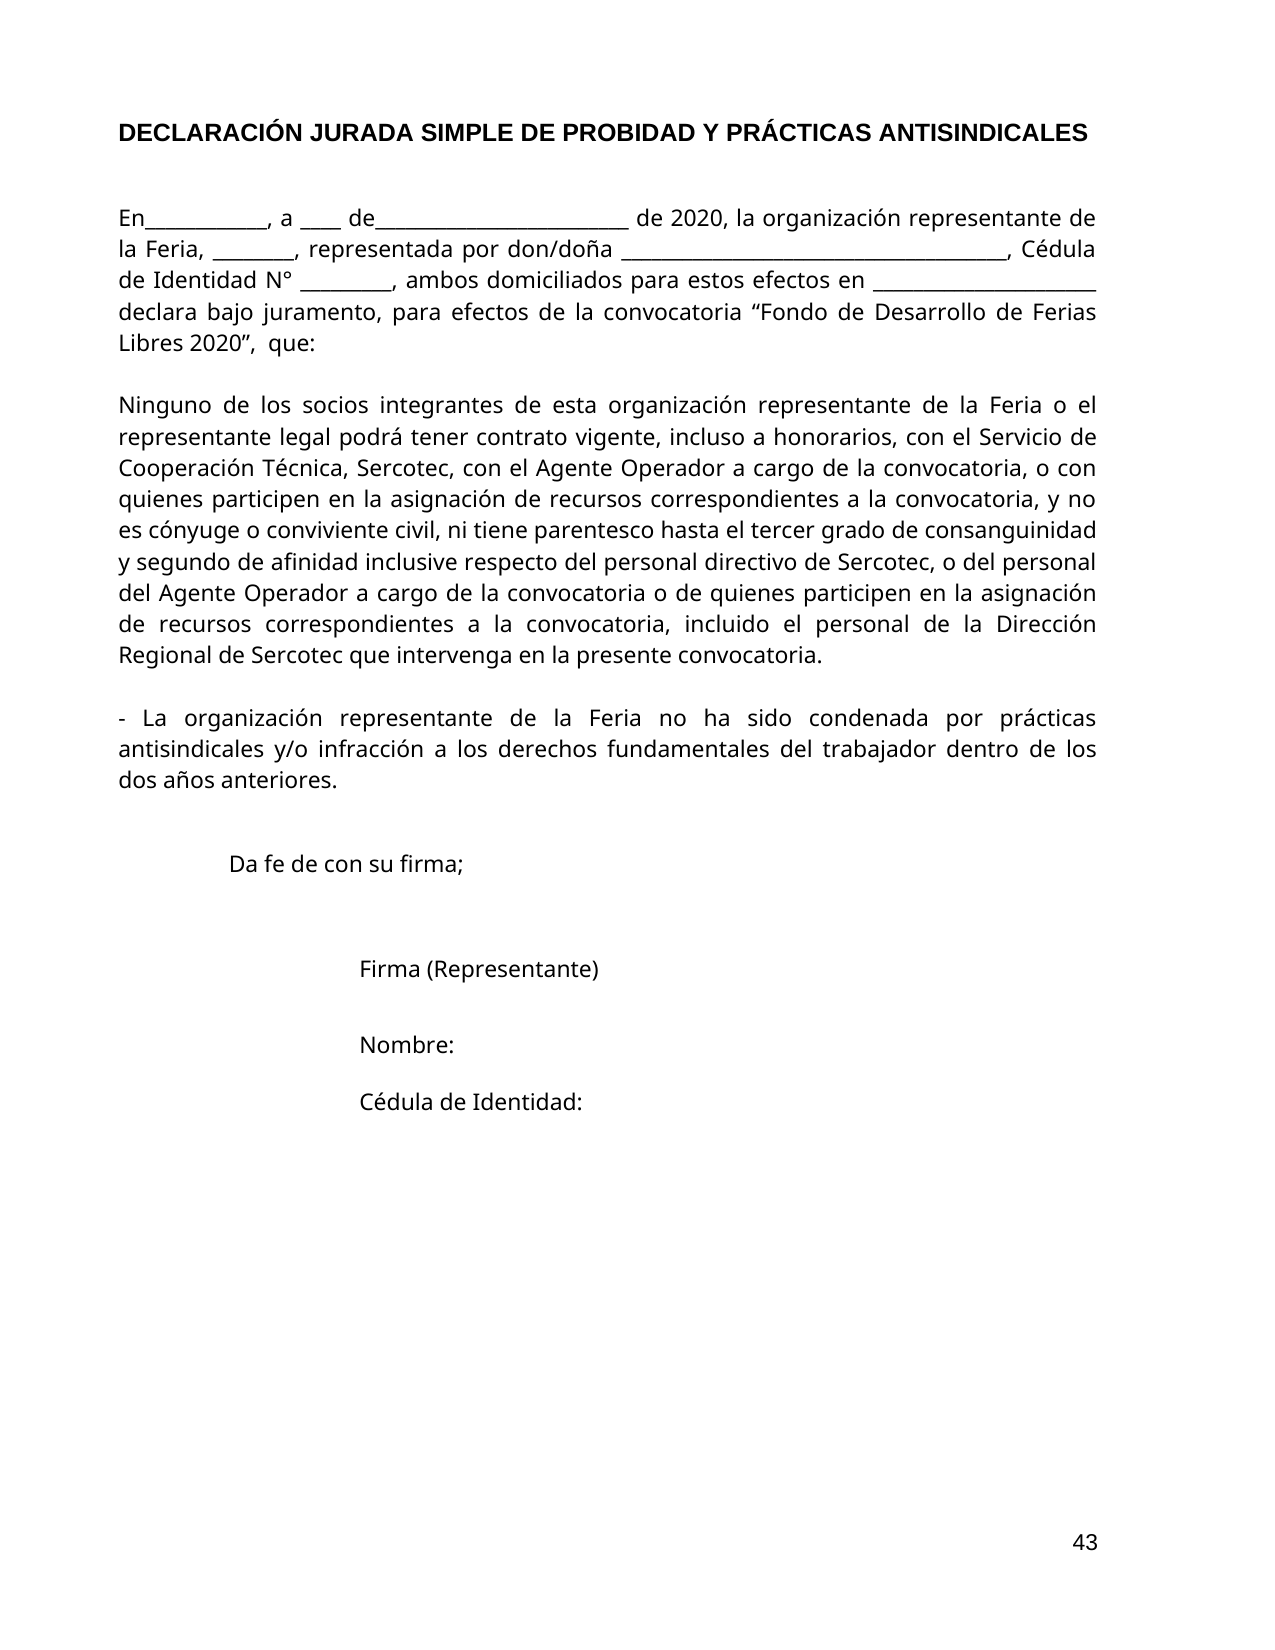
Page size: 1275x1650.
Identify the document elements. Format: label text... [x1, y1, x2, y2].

text En____________, a ____ de_________________________ de 2020, la organización representante de la Feria, ________, representada por don/doña ______________________________________, Cédula de Identidad N° _________, ambos domiciliados para estos efectos en ______________________ declara bajo juramento, para efectos de la convocatoria “Fondo de Desarrollo de Ferias Libres 2020”, que: [118, 202, 1098, 358]
text Da fe de con su firma; [228, 848, 1098, 880]
table_cell Nombre: Cédula de Identidad: [349, 1019, 810, 1152]
text Ninguno de los socios integrantes de esta organización representante de la Feria o el representante legal podrá tener contrato vigente, incluso a honorarios, con el Servicio de Cooperación Técnica, Sercotec, con el Agente Operador a cargo de la convocatoria, o con quienes participen en la asignación de recursos correspondientes a la convocatoria, y no es cónyuge o conviviente civil, ni tiene parentesco hasta el tercer grado de consanguinidad y segundo de afinidad inclusive respecto del personal directivo de Sercotec, o del personal del Agente Operador a cargo de la convocatoria o de quienes participen en la asignación de recursos correspondientes a la convocatoria, incluido el personal de la Dirección Regional de Sercotec que intervenga en la presente convocatoria. [118, 389, 1098, 671]
text - La organización representante de la Feria no ha sido condenada por prácticas antisindicales y/o infracción a los derechos fundamentales del trabajador dentro de los dos años anteriores. [118, 702, 1098, 796]
text DECLARACIÓN JURADA SIMPLE DE PROBIDAD Y PRÁCTICAS ANTISINDICALES [118, 118, 1098, 147]
table_header Firma (Representante) [349, 942, 810, 1019]
